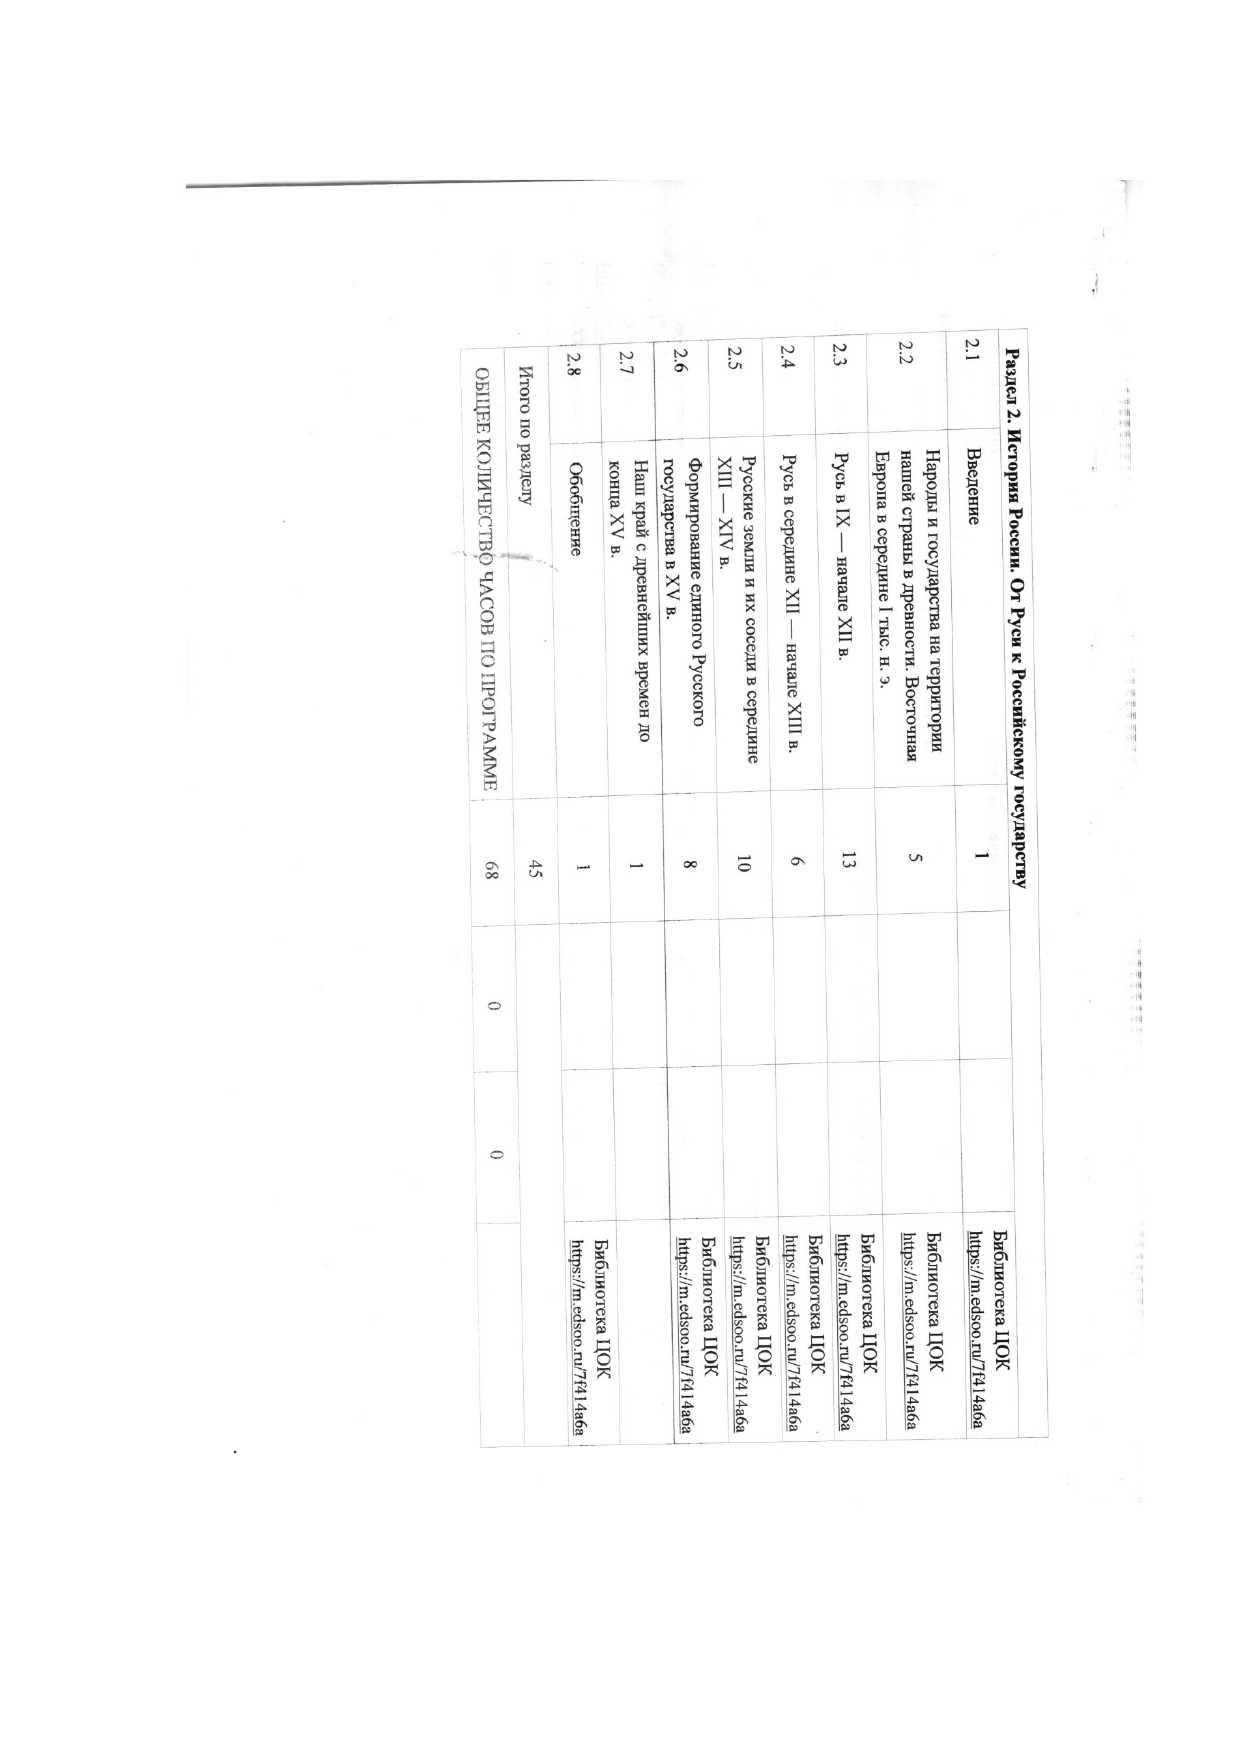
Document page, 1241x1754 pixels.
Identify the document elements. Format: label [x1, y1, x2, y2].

picture [177, 171, 1152, 1511]
